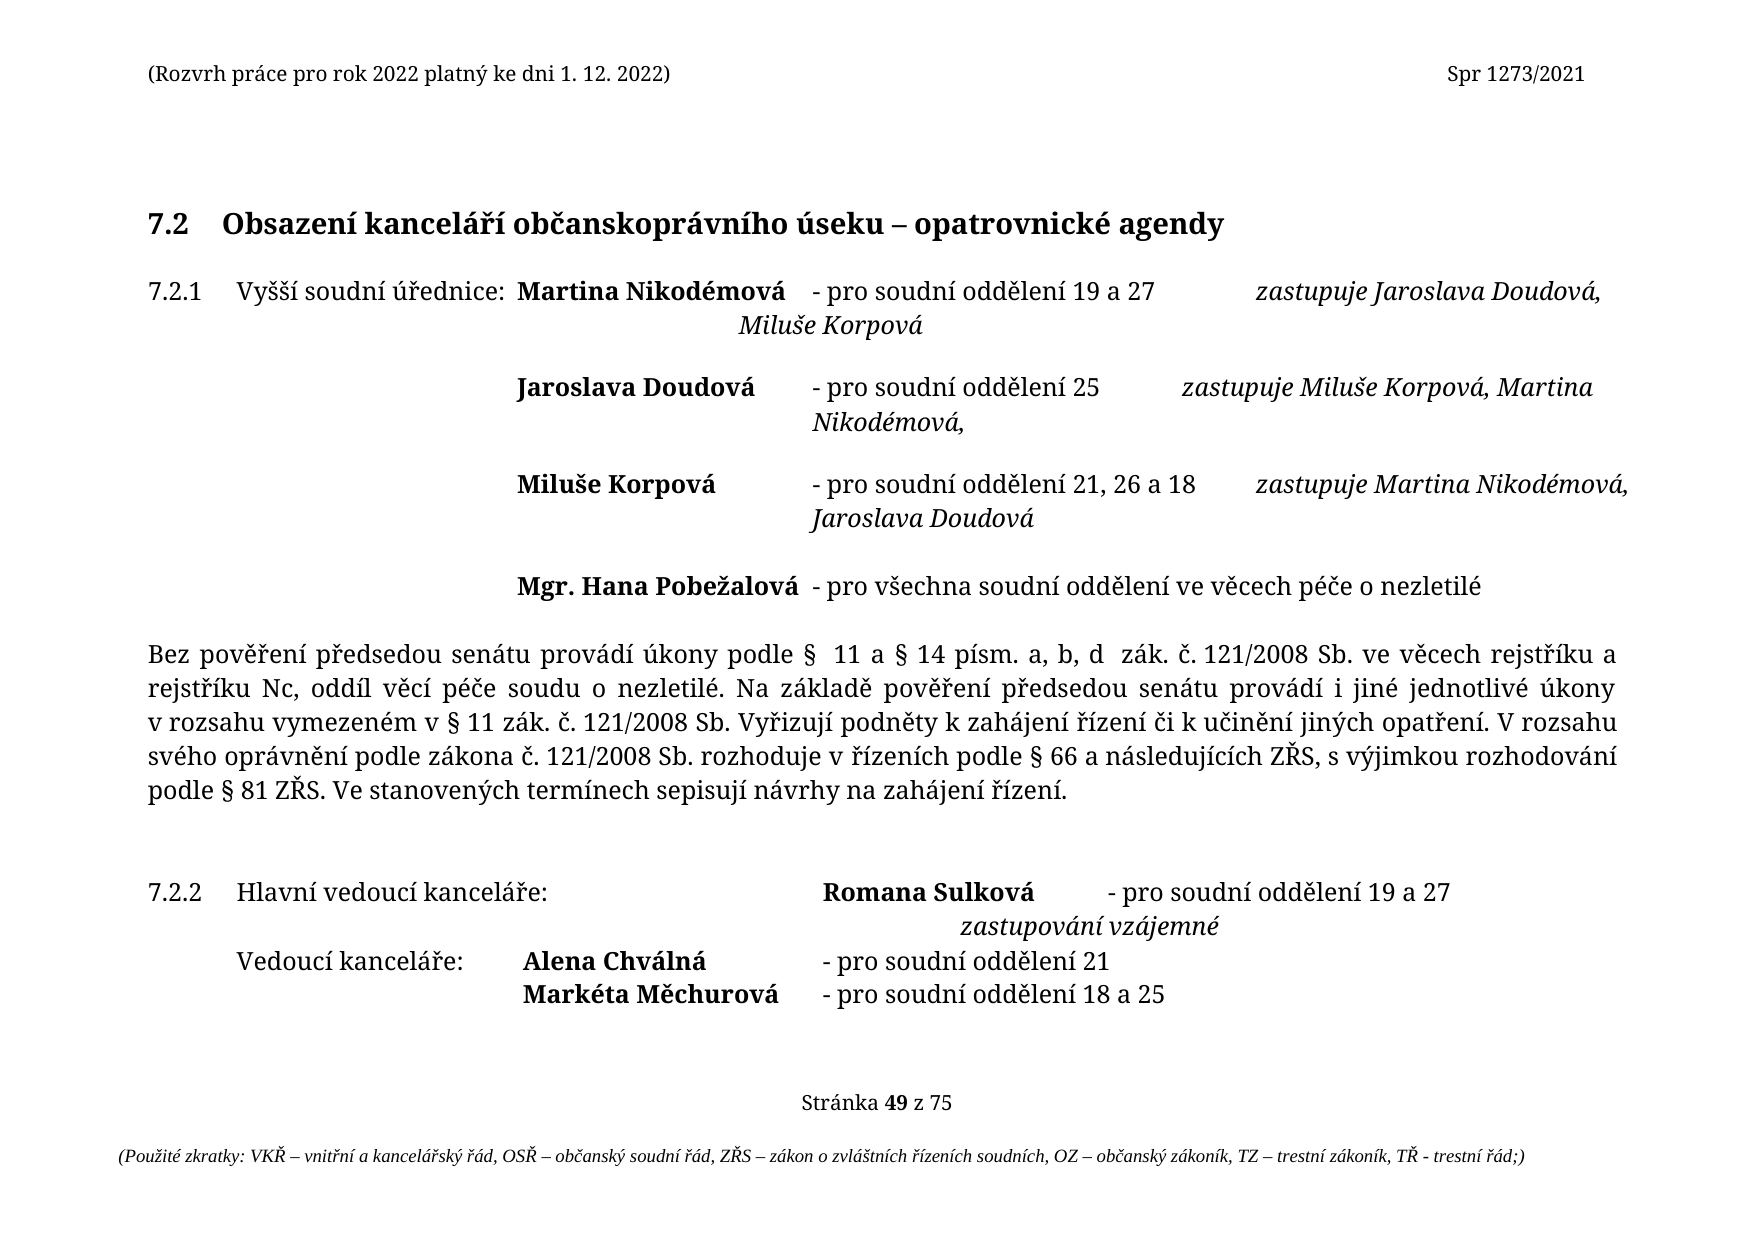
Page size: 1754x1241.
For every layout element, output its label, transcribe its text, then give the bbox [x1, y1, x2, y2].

text Miluše Korpová - pro soudní oddělení 21, 26 a 18 zastupuje Martina Nikodémová, Jaroslava Doudová [148, 466, 1683, 534]
text Mgr. Hana Pobežalová - pro všechna soudní oddělení ve věcech péče o nezletilé [118, 568, 1639, 602]
text Markéta Měchurová - pro soudní oddělení 18 a 25 [148, 977, 1617, 1011]
subtitle 7.2 Obsazení kanceláří občanskoprávního úseku – opatrovnické agendy [148, 203, 1606, 243]
text Vedoucí kanceláře: Alena Chválná - pro soudní oddělení 21 [148, 943, 1617, 977]
text 7.2.2 Hlavní vedoucí kanceláře: Romana Sulková - pro soudní oddělení 19 a 27 zastupování vzájemné [148, 875, 1617, 943]
text Jaroslava Doudová - pro soudní oddělení 25 zastupuje Miluše Korpová, Martina Nikodémová, [118, 370, 1639, 438]
text Bez pověření předsedou senátu provádí úkony podle § 11 a § 14 písm. a, b, d zák. č. 121/2008 Sb. ve věcech rejstříku a rejstříku Nc, oddíl věcí péče soudu o nezletilé. Na základě pověření předsedou senátu provádí i jiné jednotlivé úkony v rozsahu vymezeném v § 11 zák. č. 121/2008 Sb. Vyřizují podněty k zahájení řízení či k učinění jiných opatření. V rozsahu svého oprávnění podle zákona č. 121/2008 Sb. rozhoduje v řízeních podle § 66 a následujících ZŘS, s výjimkou rozhodování podle § 81 ZŘS. Ve stanovených termínech sepisují návrhy na zahájení řízení. [148, 637, 1617, 807]
text 7.2.1 Vyšší soudní úřednice: Martina Nikodémová - pro soudní oddělení 19 a 27 zastupuje Jaroslava Doudová, Miluše Korpová [148, 274, 1639, 342]
